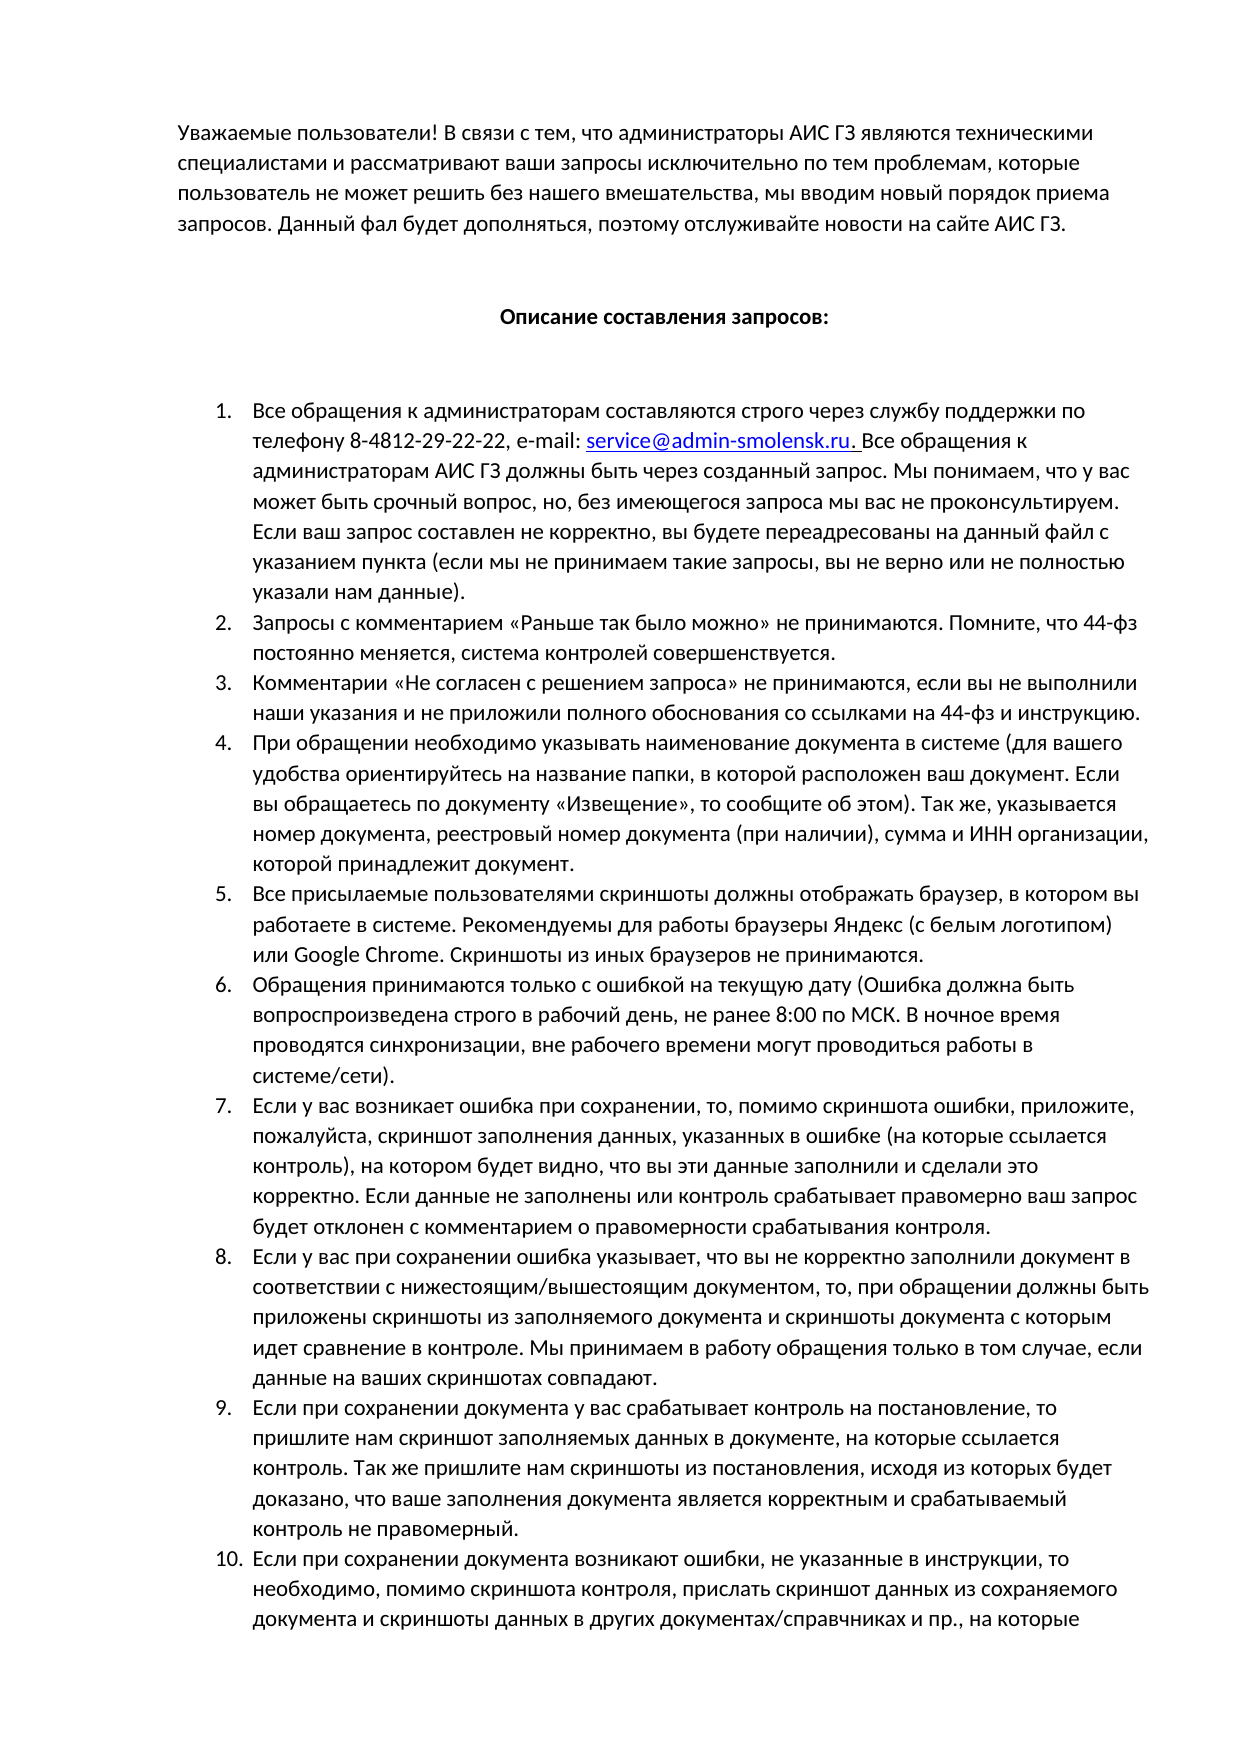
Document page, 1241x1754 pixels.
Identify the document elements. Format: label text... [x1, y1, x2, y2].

list Все присылаемые пользователями скриншоты должны отображать браузер, в котором вы работаете в системе. Рекомендуемы для работы браузеры Яндекс (с белым логотипом) или Google Chrome. Скриншоты из иных браузеров не принимаются. [215, 879, 1152, 968]
list Комментарии «Не согласен с решением запроса» не принимаются, если вы не выполнили наши указания и не приложили полного обоснования со ссылками на 44-фз и инструкцию. [215, 668, 1152, 726]
list Все обращения к администраторам составляются строго через службу поддержки по телефону 8-4812-29-22-22, e-mail: service@admin-smolensk.ru. Все обращения к администраторам АИС ГЗ должны быть через созданный запрос. Мы понимаем, что у вас может быть срочный вопрос, но, без имеющегося запроса мы вас не проконсультируем. Если ваш запрос составлен не корректно, вы будете переадресованы на данный файл с указанием пункта (если мы не принимаем такие запросы, вы не верно или не полностью указали нам данные). [215, 396, 1152, 606]
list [215, 1544, 1152, 1633]
text Уважаемые пользователи! В связи с тем, что администраторы АИС ГЗ являются техническими специалистами и рассматривают ваши запросы исключительно по тем проблемам, которые пользователь не может решить без нашего вмешательства, мы вводим новый порядок приема запросов. Данный фал будет дополняться, поэтому отслуживайте новости на сайте АИС ГЗ. [177, 118, 1152, 237]
list Если у вас возникает ошибка при сохранении, то, помимо скриншота ошибки, приложите, пожалуйста, скриншот заполнения данных, указанных в ошибке (на которые ссылается контроль), на котором будет видно, что вы эти данные заполнили и сделали это корректно. Если данные не заполнены или контроль срабатывает правомерно ваш запрос будет отклонен с комментарием о правомерности срабатывания контроля. [215, 1091, 1152, 1240]
list Если у вас при сохранении ошибка указывает, что вы не корректно заполнили документ в соответствии с нижестоящим/вышестоящим документом, то, при обращении должны быть приложены скриншоты из заполняемого документа и скриншоты документа с которым идет сравнение в контроле. Мы принимаем в работу обращения только в том случае, если данные на ваших скриншотах совпадают. [215, 1242, 1152, 1391]
list Запросы с комментарием «Раньше так было можно» не принимаются. Помните, что 44-фз постоянно меняется, система контролей совершенствуется. [215, 608, 1152, 666]
text Описание составления запросов: [177, 302, 1152, 331]
list Обращения принимаются только с ошибкой на текущую дату (Ошибка должна быть вопроспроизведена строго в рабочий день, не ранее 8:00 по МСК. В ночное время проводятся синхронизации, вне рабочего времени могут проводиться работы в системе/сети). [215, 970, 1152, 1089]
list Если при сохранении документа у вас срабатывает контроль на постановление, то пришлите нам скриншот заполняемых данных в документе, на которые ссылается контроль. Так же пришлите нам скриншоты из постановления, исходя из которых будет доказано, что ваше заполнения документа является корректным и срабатываемый контроль не правомерный. [215, 1393, 1152, 1542]
list При обращении необходимо указывать наименование документа в системе (для вашего удобства ориентируйтесь на название папки, в которой расположен ваш документ. Если вы обращаетесь по документу «Извещение», то сообщите об этом). Так же, указывается номер документа, реестровый номер документа (при наличии), сумма и ИНН организации, которой принадлежит документ. [215, 728, 1152, 877]
